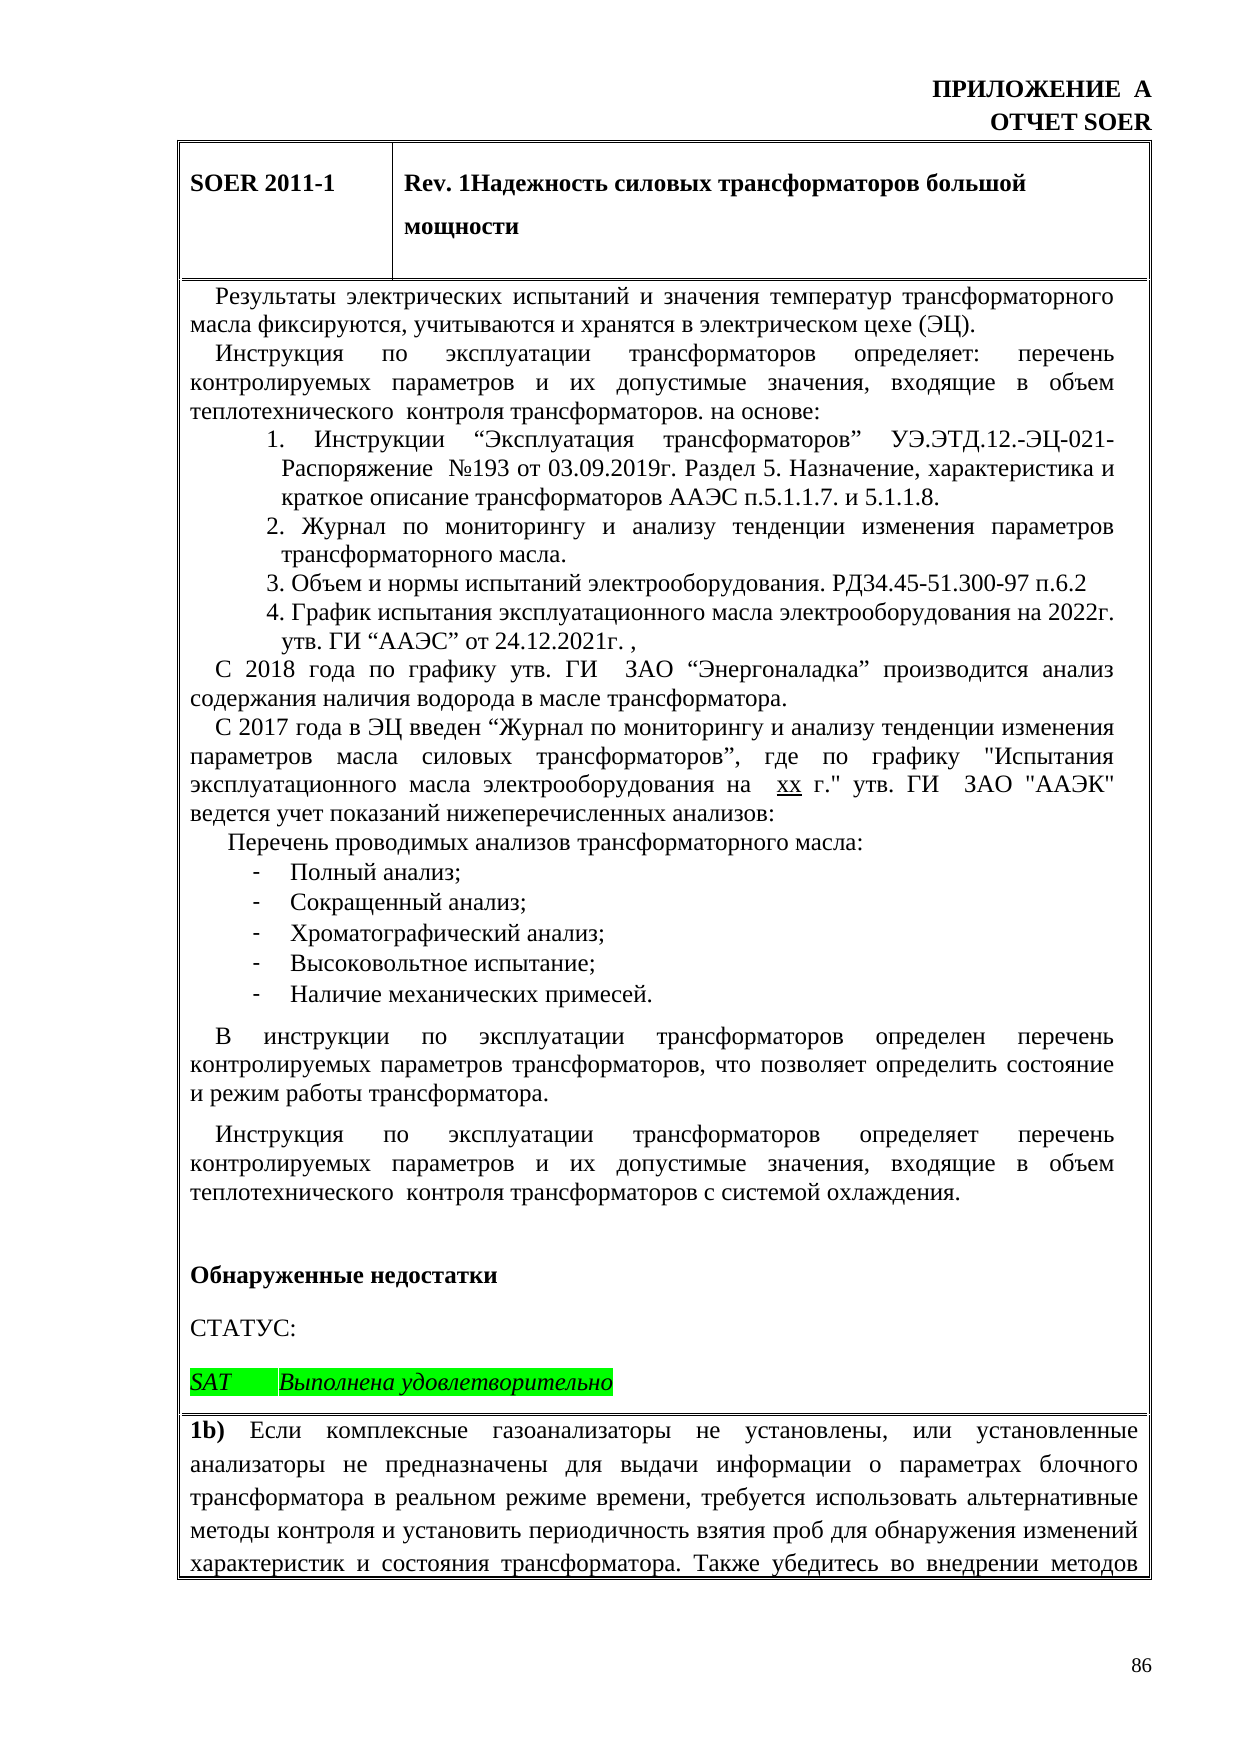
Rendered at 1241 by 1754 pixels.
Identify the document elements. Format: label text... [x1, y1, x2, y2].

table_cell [180, 1413, 1149, 1576]
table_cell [180, 278, 1149, 1412]
table_header Rev. 1Надежность силовых трансформаторов большой мощности [393, 143, 1149, 278]
table_header SOER 2011-1 [180, 143, 392, 278]
